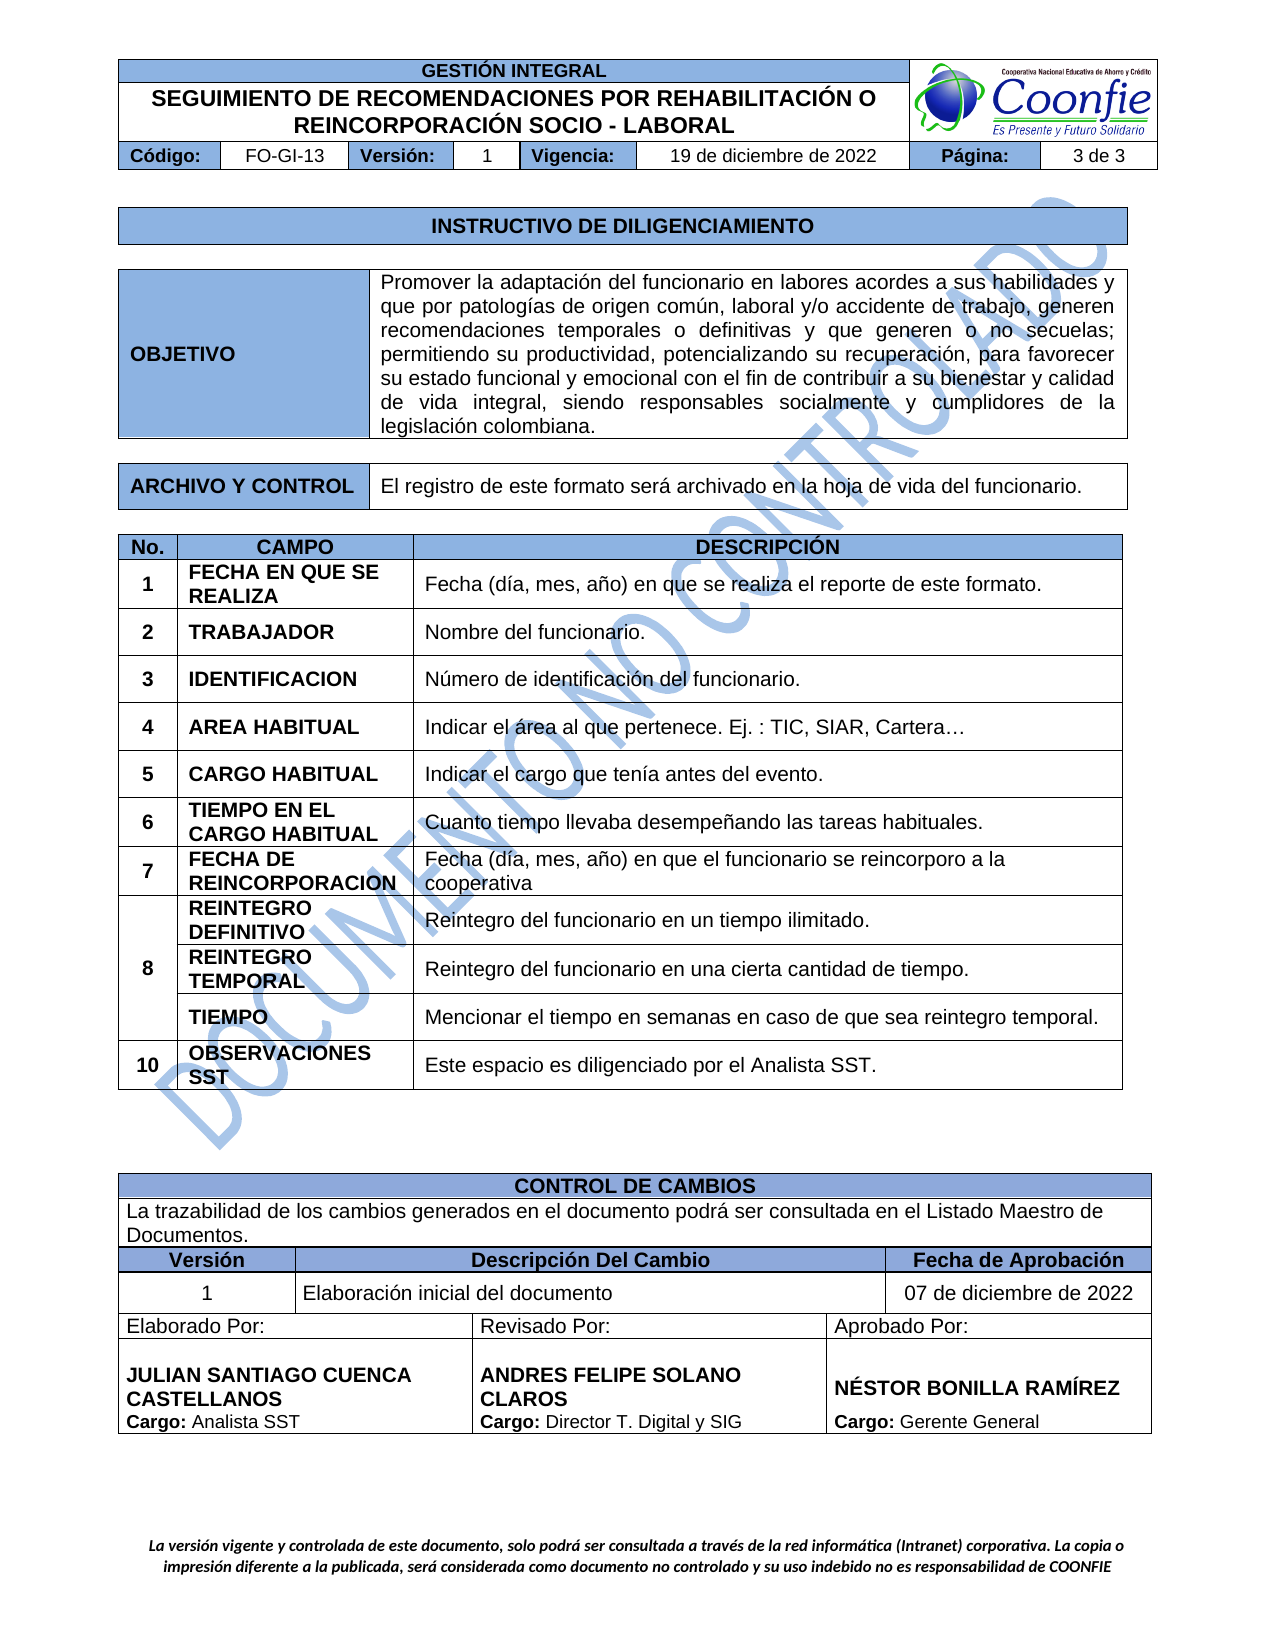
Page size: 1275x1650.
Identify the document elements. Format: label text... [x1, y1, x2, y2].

table_cell OBSERVACIONES SST [178, 1041, 413, 1089]
table_header El registro de este formato será archivado en la hoja de vida del funcionario. [370, 464, 1127, 509]
table_cell 8 [119, 896, 177, 1040]
table_header No. [119, 535, 177, 559]
table_cell TIEMPO EN EL CARGO HABITUAL [178, 798, 413, 846]
table_cell Reintegro del funcionario en un tiempo ilimitado. [414, 896, 1122, 944]
table_cell Número de identificación del funcionario. [414, 656, 1122, 702]
table_header ARCHIVO Y CONTROL [119, 464, 369, 509]
table_cell FECHA DE REINCORPORACION [178, 847, 413, 895]
table_cell NÉSTOR BONILLA RAMÍREZ [827, 1363, 1151, 1411]
table_cell [119, 1339, 472, 1363]
table_cell Versión [119, 1248, 295, 1271]
table_cell Mencionar el tiempo en semanas en caso de que sea reintegro temporal. [414, 994, 1122, 1040]
table_header Promover la adaptación del funcionario en labores acordes a sus habilidades y que por patologías de origen común, laboral y/o accidente de trabajo, generen recomendaciones temporales o definitivas y que generen o no secuelas; permitiendo su productividad, potencializando su recuperación, para favorecer su estado funcional y emocional con el fin de contribuir a su bienestar y calidad de vida integral, siendo responsables socialmente y cumplidores de la legislación colombiana. [370, 270, 1127, 437]
table_header DESCRIPCIÓN [414, 535, 1122, 559]
table_cell REINTEGRO DEFINITIVO [178, 896, 413, 944]
table_cell [827, 1339, 1151, 1363]
table_cell [473, 1339, 826, 1363]
table_header CONTROL DE CAMBIOS [119, 1174, 1151, 1197]
table_cell La trazabilidad de los cambios generados en el documento podrá ser consultada en el Listado Maestro de Documentos. [119, 1199, 1151, 1246]
table_cell 1 [119, 1273, 295, 1313]
table_cell Cuanto tiempo llevaba desempeñando las tareas habituales. [414, 798, 1122, 846]
table_cell CARGO HABITUAL [178, 751, 413, 797]
table_cell Indicar el cargo que tenía antes del evento. [414, 751, 1122, 797]
picture [914, 63, 1151, 137]
table_cell Elaboración inicial del documento [296, 1273, 885, 1313]
table_cell 4 [119, 703, 177, 749]
table_header OBJETIVO [119, 270, 369, 437]
table_cell 07 de diciembre de 2022 [886, 1273, 1151, 1313]
table_cell Nombre del funcionario. [414, 609, 1122, 655]
table_cell ANDRES FELIPE SOLANO CLAROS [473, 1363, 826, 1411]
table_cell 7 [119, 847, 177, 895]
table_cell 10 [119, 1041, 177, 1089]
table_cell Fecha (día, mes, año) en que se realiza el reporte de este formato. [414, 560, 1122, 608]
table_cell Fecha de Aprobación [886, 1248, 1151, 1271]
table_cell Revisado Por: [473, 1314, 826, 1338]
table_cell Descripción Del Cambio [296, 1248, 885, 1271]
table_cell 5 [119, 751, 177, 797]
table_cell Reintegro del funcionario en una cierta cantidad de tiempo. [414, 945, 1122, 993]
table_cell Cargo: Gerente General [827, 1411, 1151, 1433]
table_cell 6 [119, 798, 177, 846]
table_cell Fecha (día, mes, año) en que el funcionario se reincorporo a la cooperativa [414, 847, 1122, 895]
table_cell 3 [119, 656, 177, 702]
table_cell IDENTIFICACION [178, 656, 413, 702]
table_cell 1 [119, 560, 177, 608]
table_cell Cargo: Director T. Digital y SIG [473, 1411, 826, 1433]
table_cell REINTEGRO TEMPORAL [178, 945, 413, 993]
table_cell TRABAJADOR [178, 609, 413, 655]
table_cell Indicar el área al que pertenece. Ej. : TIC, SIAR, Cartera… [414, 703, 1122, 749]
table_cell JULIAN SANTIAGO CUENCA CASTELLANOS [119, 1363, 472, 1411]
table_cell Cargo: Analista SST [119, 1411, 472, 1433]
table_cell FECHA EN QUE SE REALIZA [178, 560, 413, 608]
table_cell Aprobado Por: [827, 1314, 1151, 1338]
table_cell Elaborado Por: [119, 1314, 472, 1338]
table_header CAMPO [178, 535, 413, 559]
table_cell 2 [119, 609, 177, 655]
table_cell AREA HABITUAL [178, 703, 413, 749]
table_cell Este espacio es diligenciado por el Analista SST. [414, 1041, 1122, 1089]
table_cell TIEMPO [178, 994, 413, 1040]
table_header INSTRUCTIVO DE DILIGENCIAMIENTO [119, 208, 1127, 244]
